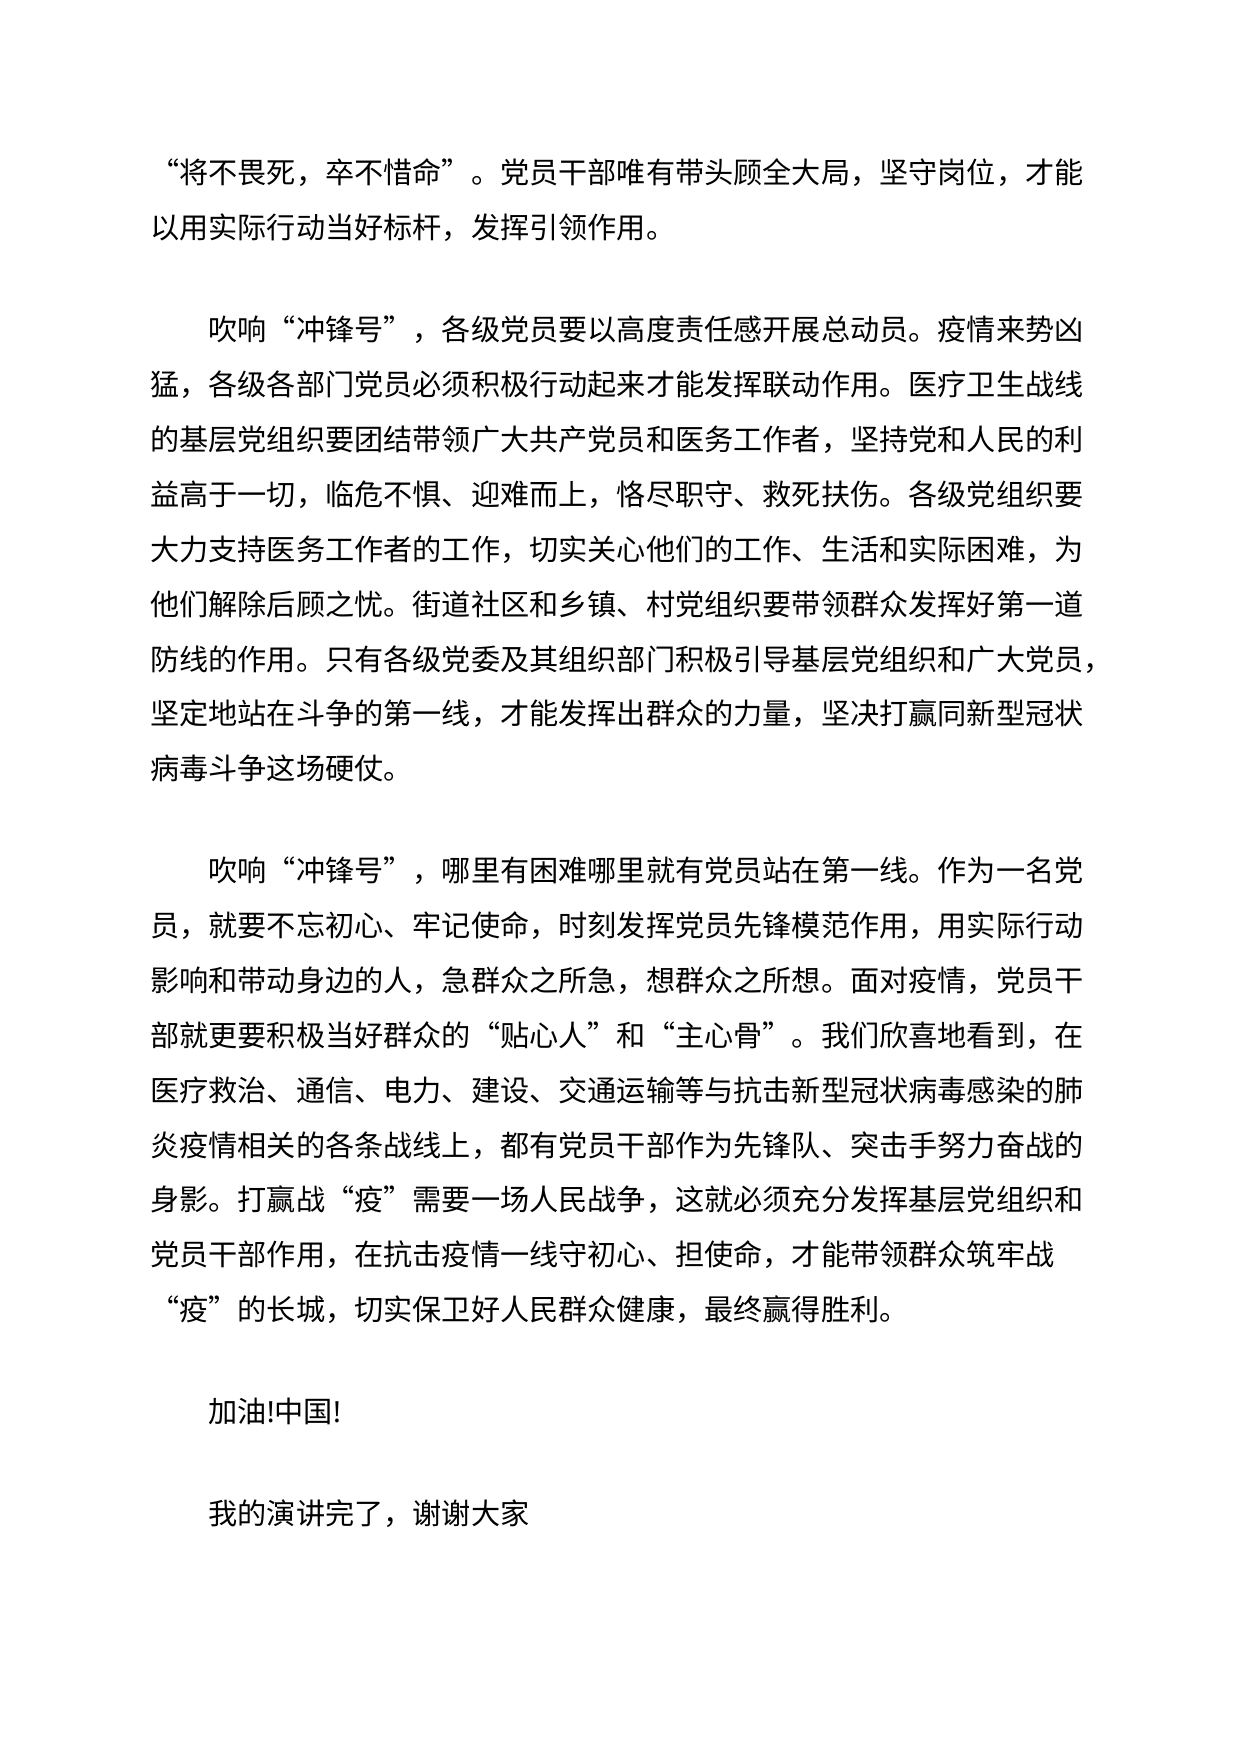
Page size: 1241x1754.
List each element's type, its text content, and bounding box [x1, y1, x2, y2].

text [150, 150, 1090, 247]
text 吹响“冲锋号”，哪里有困难哪里就有党员站在第一线。作为一名党员，就要不忘初心、牢记使命，时刻发挥党员先锋模范作用，用实际行动影响和带动身边的人，急群众之所急，想群众之所想。面对疫情，党员干部就更要积极当好群众的“贴心人”和“主心骨”。我们欣喜地看到，在医疗救治、通信、电力、建设、交通运输等与抗击新型冠状病毒感染的肺炎疫情相关的各条战线上，都有党员干部作为先锋队、突击手努力奋战的身影。打赢战“疫”需要一场人民战争，这就必须充分发挥基层党组织和党员干部作用，在抗击疫情一线守初心、担使命，才能带领群众筑牢战“疫”的长城，切实保卫好人民群众健康，最终赢得胜利。 [150, 848, 1090, 1329]
text 加油!中国! [150, 1388, 1090, 1431]
text 我的演讲完了，谢谢大家 [150, 1491, 1090, 1533]
text 吹响“冲锋号”，各级党员要以高度责任感开展总动员。疫情来势凶猛，各级各部门党员必须积极行动起来才能发挥联动作用。医疗卫生战线的基层党组织要团结带领广大共产党员和医务工作者，坚持党和人民的利益高于一切，临危不惧、迎难而上，恪尽职守、救死扶伤。各级党组织要大力支持医务工作者的工作，切实关心他们的工作、生活和实际困难，为他们解除后顾之忧。街道社区和乡镇、村党组织要带领群众发挥好第一道防线的作用。只有各级党委及其组织部门积极引导基层党组织和广大党员，坚定地站在斗争的第一线，才能发挥出群众的力量，坚决打赢同新型冠状病毒斗争这场硬仗。 [150, 307, 1090, 788]
